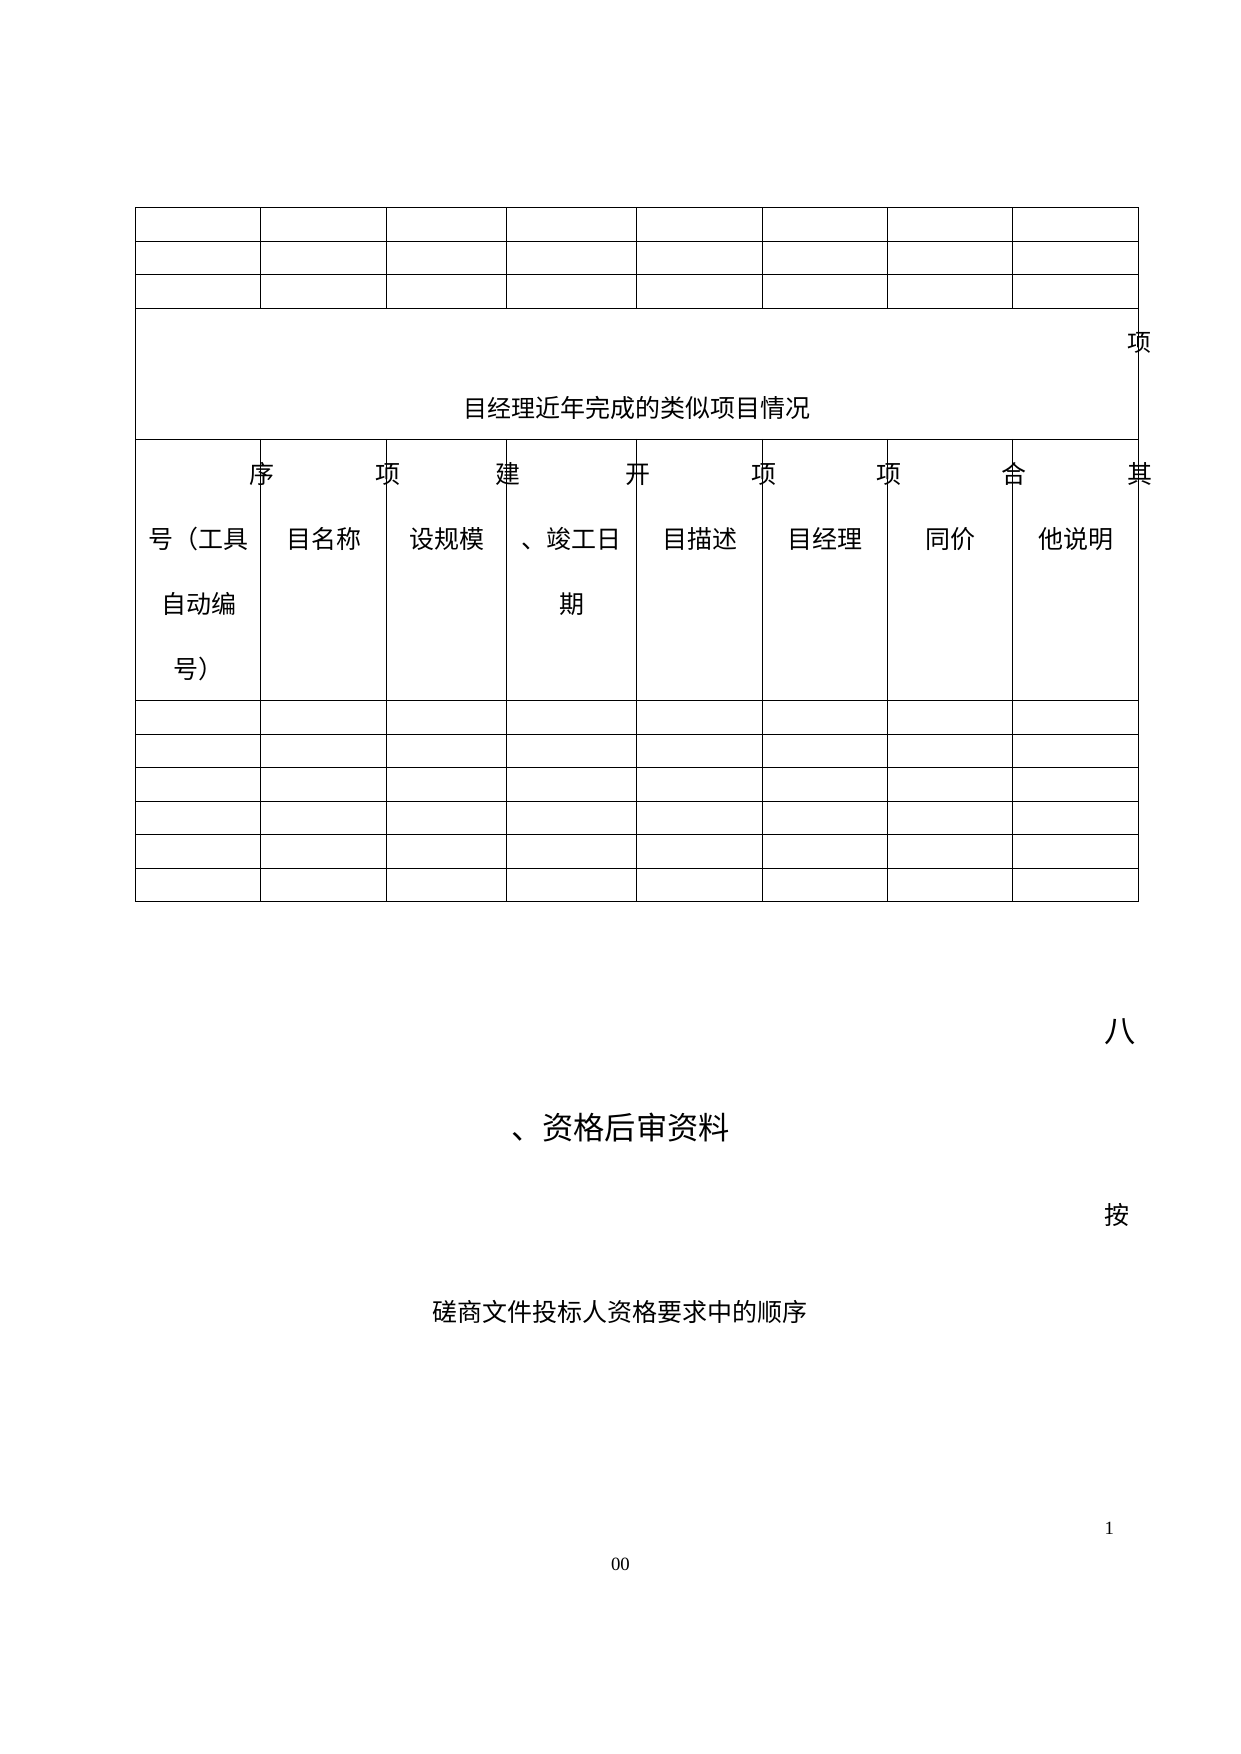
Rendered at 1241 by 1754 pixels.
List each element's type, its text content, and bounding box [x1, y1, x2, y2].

table_cell [637, 869, 762, 901]
table_cell [387, 835, 506, 868]
table_cell [763, 701, 887, 733]
text 按磋商文件投标人资格要求中的顺序 [136, 1181, 1104, 1343]
table_cell [136, 802, 260, 834]
table_cell [387, 275, 506, 308]
table_cell [763, 869, 887, 901]
table_cell [1013, 701, 1138, 733]
table_cell [637, 835, 762, 868]
table_cell [763, 242, 887, 274]
table_cell [507, 802, 636, 834]
table_cell 项目描述 [637, 440, 762, 700]
table_cell [136, 869, 260, 901]
table_cell 其他说明 [1013, 440, 1138, 700]
text 八、资格后审资料 [136, 996, 1104, 1158]
table_cell 合同价 [888, 440, 1012, 700]
table_cell [507, 835, 636, 868]
table_cell [637, 242, 762, 274]
table_cell 开、竣工日期 [507, 440, 636, 700]
table_cell [387, 242, 506, 274]
table_cell [507, 701, 636, 733]
table_cell [637, 275, 762, 308]
table_cell [136, 275, 260, 308]
table_cell [1013, 275, 1138, 308]
table_cell [1013, 835, 1138, 868]
table_cell 建设规模 [387, 440, 506, 700]
table_cell [763, 768, 887, 801]
table_cell [1013, 242, 1138, 274]
table_cell [261, 835, 386, 868]
table_cell [1013, 735, 1138, 767]
table_cell [136, 701, 260, 733]
table_cell [888, 802, 1012, 834]
table_cell [387, 802, 506, 834]
table_cell [888, 701, 1012, 733]
table_cell [136, 768, 260, 801]
table_cell [261, 208, 386, 241]
table_cell 项目名称 [261, 440, 386, 700]
table_cell [888, 275, 1012, 308]
table_cell [261, 802, 386, 834]
table_cell 项目经理近年完成的类似项目情况 [136, 309, 1138, 439]
table_cell [888, 208, 1012, 241]
table_cell [763, 208, 887, 241]
table_cell [637, 802, 762, 834]
table_cell [763, 275, 887, 308]
table_cell [136, 735, 260, 767]
table_cell [1013, 802, 1138, 834]
table_cell [1013, 869, 1138, 901]
table_cell [1013, 768, 1138, 801]
table_cell [136, 208, 260, 241]
table_cell [387, 735, 506, 767]
table_cell 序号（工具自动编号） [136, 440, 260, 700]
table_cell [637, 768, 762, 801]
table_cell [507, 208, 636, 241]
table_cell [888, 835, 1012, 868]
table_cell [387, 208, 506, 241]
table_cell [261, 275, 386, 308]
table_cell [763, 802, 887, 834]
table_cell [136, 242, 260, 274]
table_cell 项目经理 [763, 440, 887, 700]
table_cell [261, 869, 386, 901]
table_cell [507, 735, 636, 767]
table_cell [507, 275, 636, 308]
table_cell [763, 835, 887, 868]
table_cell [261, 701, 386, 733]
table_cell [637, 735, 762, 767]
table_cell [387, 701, 506, 733]
table_cell [507, 869, 636, 901]
table_cell [888, 869, 1012, 901]
table_cell [763, 735, 887, 767]
table_cell [261, 768, 386, 801]
table_cell [261, 735, 386, 767]
table_cell [888, 768, 1012, 801]
table_cell [1013, 208, 1138, 241]
table_cell [637, 701, 762, 733]
table_cell [888, 242, 1012, 274]
table_cell [507, 242, 636, 274]
table_cell [637, 208, 762, 241]
table_cell [387, 768, 506, 801]
table_cell [507, 768, 636, 801]
table_cell [136, 835, 260, 868]
table_cell [261, 242, 386, 274]
table_cell [387, 869, 506, 901]
table_cell [888, 735, 1012, 767]
